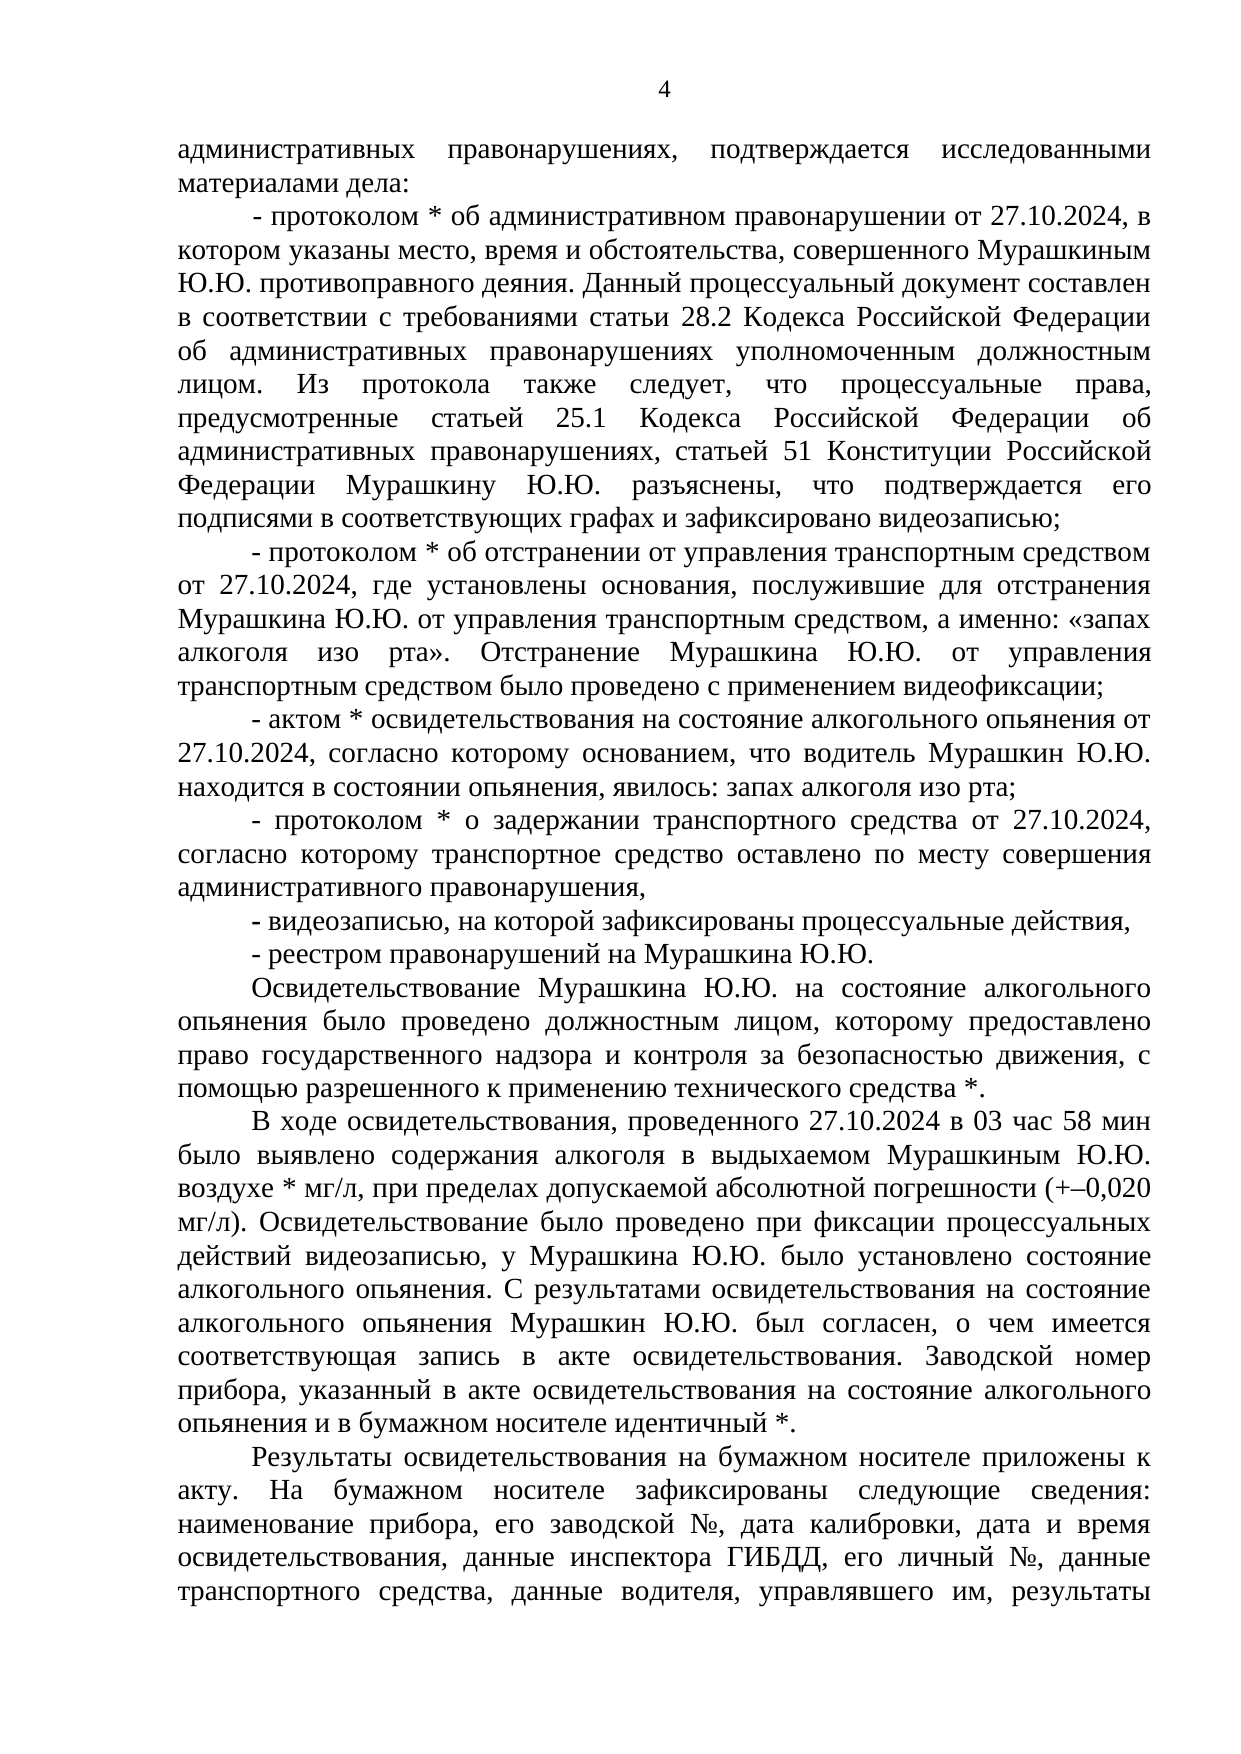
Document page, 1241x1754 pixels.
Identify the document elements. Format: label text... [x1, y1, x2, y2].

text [177, 131, 1152, 198]
text - реестром правонарушений на Мурашкина Ю.Ю. [177, 936, 1152, 970]
text В ходе освидетельствования, проведенного 27.10.2024 в 03 час 58 мин было выявлено содержания алкоголя в выдыхаемом Мурашкиным Ю.Ю. воздухе * мг/л, при пределах допускаемой абсолютной погрешности (+–0,020 мг/л). Освидетельствование было проведено при фиксации процессуальных действий видеозаписью, у Мурашкина Ю.Ю. было установлено состояние алкогольного опьянения. С результатами освидетельствования на состояние алкогольного опьянения Мурашкин Ю.Ю. был согласен, о чем имеется соответствующая запись в акте освидетельствования. Заводской номер прибора, указанный в акте освидетельствования на состояние алкогольного опьянения и в бумажном носителе идентичный *. [177, 1104, 1152, 1439]
text - протоколом * об отстранении от управления транспортным средством от 27.10.2024, где установлены основания, послужившие для отстранения Мурашкина Ю.Ю. от управления транспортным средством, а именно: «запах алкоголя изо рта». Отстранение Мурашкина Ю.Ю. от управления транспортным средством было проведено с применением видеофиксации; [177, 534, 1152, 702]
text - видеозаписью, на которой зафиксированы процессуальные действия, [177, 903, 1152, 936]
text Освидетельствование Мурашкина Ю.Ю. на состояние алкогольного опьянения было проведено должностным лицом, которому предоставлено право государственного надзора и контроля за безопасностью движения, с помощью разрешенного к применению технического средства *. [177, 970, 1152, 1104]
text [177, 1439, 1152, 1607]
text - протоколом * о задержании транспортного средства от 27.10.2024, согласно которому транспортное средство оставлено по месту совершения административного правонарушения, [177, 802, 1152, 903]
text - актом * освидетельствования на состояние алкогольного опьянения от 27.10.2024, согласно которому основанием, что водитель Мурашкин Ю.Ю. находится в состоянии опьянения, явилось: запах алкоголя изо рта; [177, 702, 1152, 802]
text - протоколом * об административном правонарушении от 27.10.2024, в котором указаны место, время и обстоятельства, совершенного Мурашкиным Ю.Ю. противоправного деяния. Данный процессуальный документ составлен в соответствии с требованиями статьи 28.2 Кодекса Российской Федерации об административных правонарушениях уполномоченным должностным лицом. Из протокола также следует, что процессуальные права, предусмотренные статьей 25.1 Кодекса Российской Федерации об административных правонарушениях, статьей 51 Конституции Российской Федерации Мурашкину Ю.Ю. разъяснены, что подтверждается его подписями в соответствующих графах и зафиксировано видеозаписью; [177, 198, 1152, 534]
